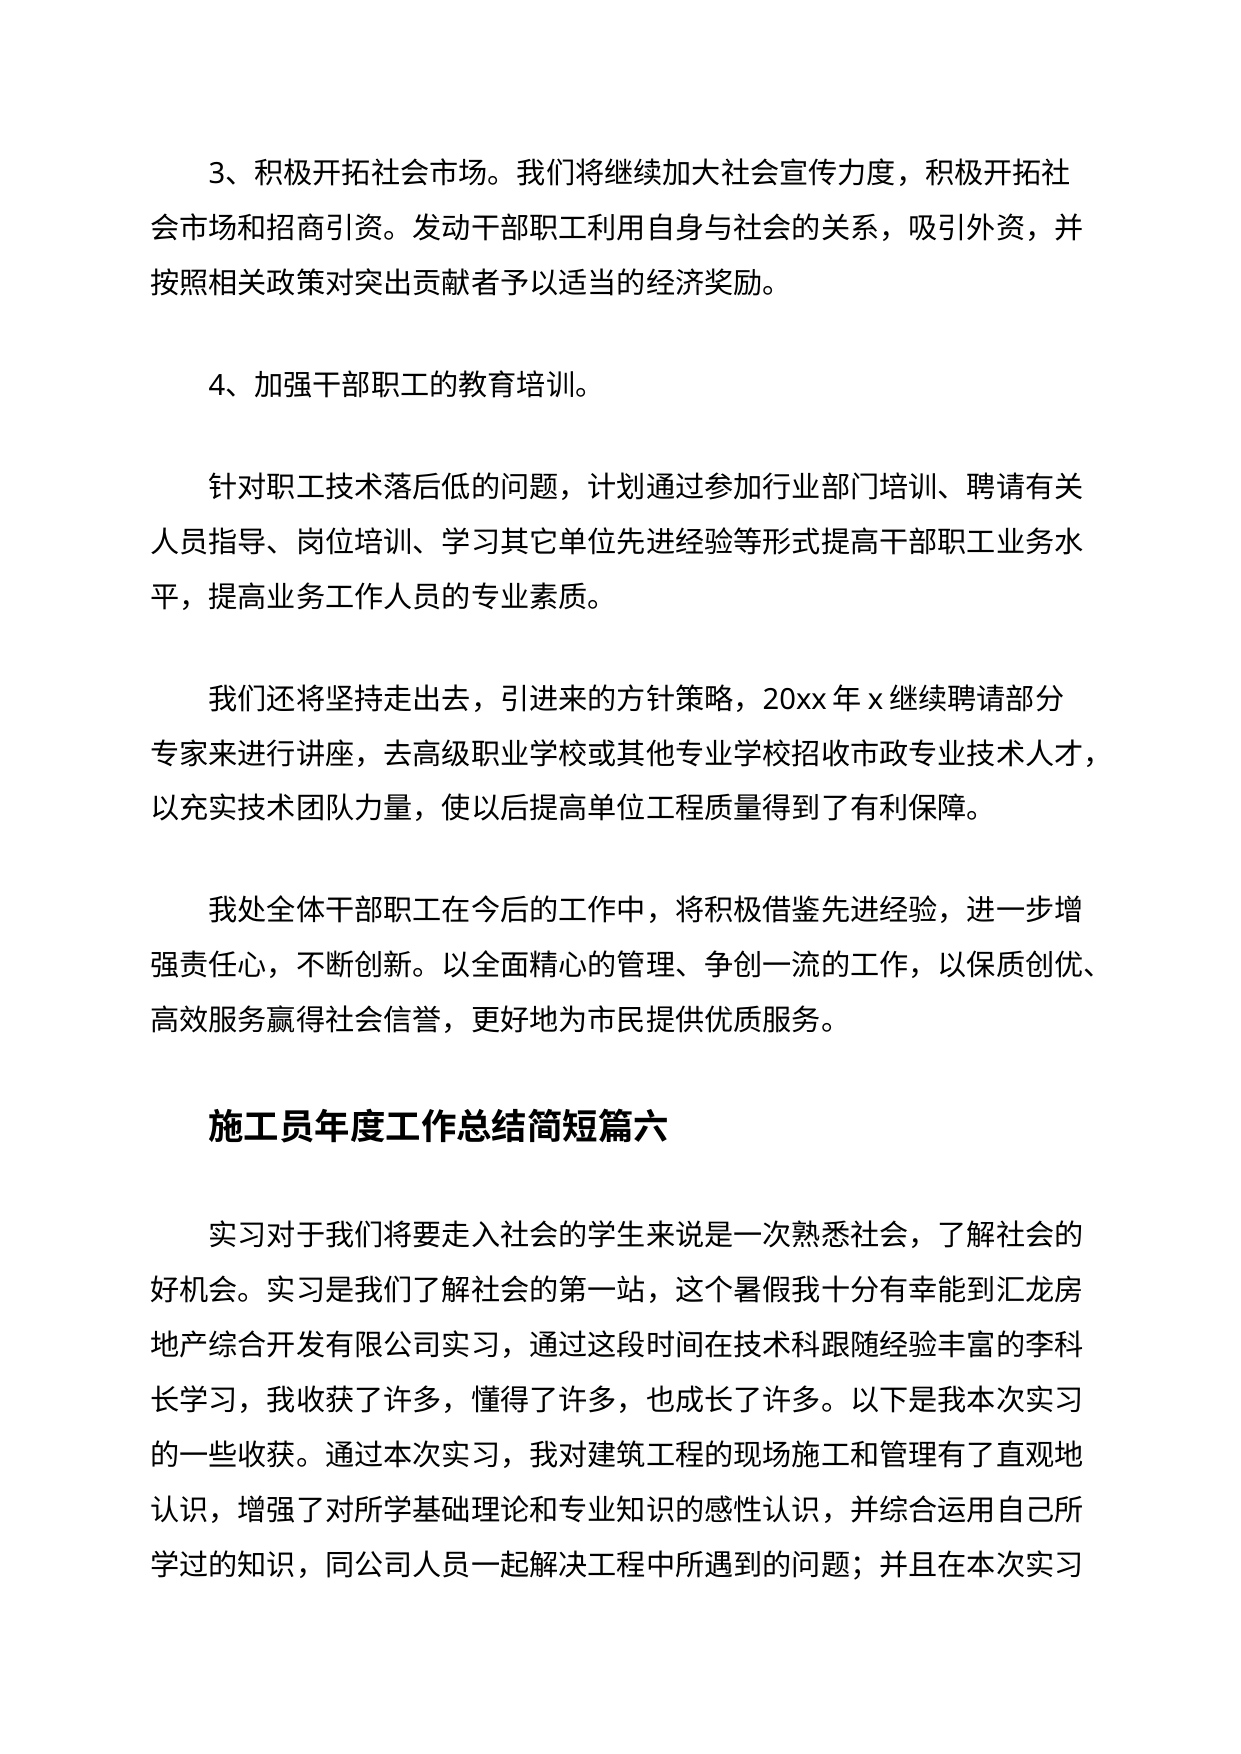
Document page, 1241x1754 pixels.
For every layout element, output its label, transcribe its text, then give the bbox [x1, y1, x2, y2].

text 4、加强干部职工的教育培训。 [150, 362, 1090, 404]
text 施工员年度工作总结简短篇六 [150, 1098, 1090, 1150]
text 我处全体干部职工在今后的工作中，将积极借鉴先进经验，进一步增强责任心，不断创新。以全面精心的管理、争创一流的工作，以保质创优、高效服务赢得社会信誉，更好地为市民提供优质服务。 [150, 887, 1090, 1039]
text 3、积极开拓社会市场。我们将继续加大社会宣传力度，积极开拓社会市场和招商引资。发动干部职工利用自身与社会的关系，吸引外资，并按照相关政策对突出贡献者予以适当的经济奖励。 [150, 150, 1090, 302]
text 针对职工技术落后低的问题，计划通过参加行业部门培训、聘请有关人员指导、岗位培训、学习其它单位先进经验等形式提高干部职工业务水平，提高业务工作人员的专业素质。 [150, 464, 1090, 616]
text 我们还将坚持走出去，引进来的方针策略，20xx年x继续聘请部分专家来进行讲座，去高级职业学校或其他专业学校招收市政专业技术人才，以充实技术团队力量，使以后提高单位工程质量得到了有利保障。 [150, 675, 1090, 827]
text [150, 1212, 1090, 1583]
